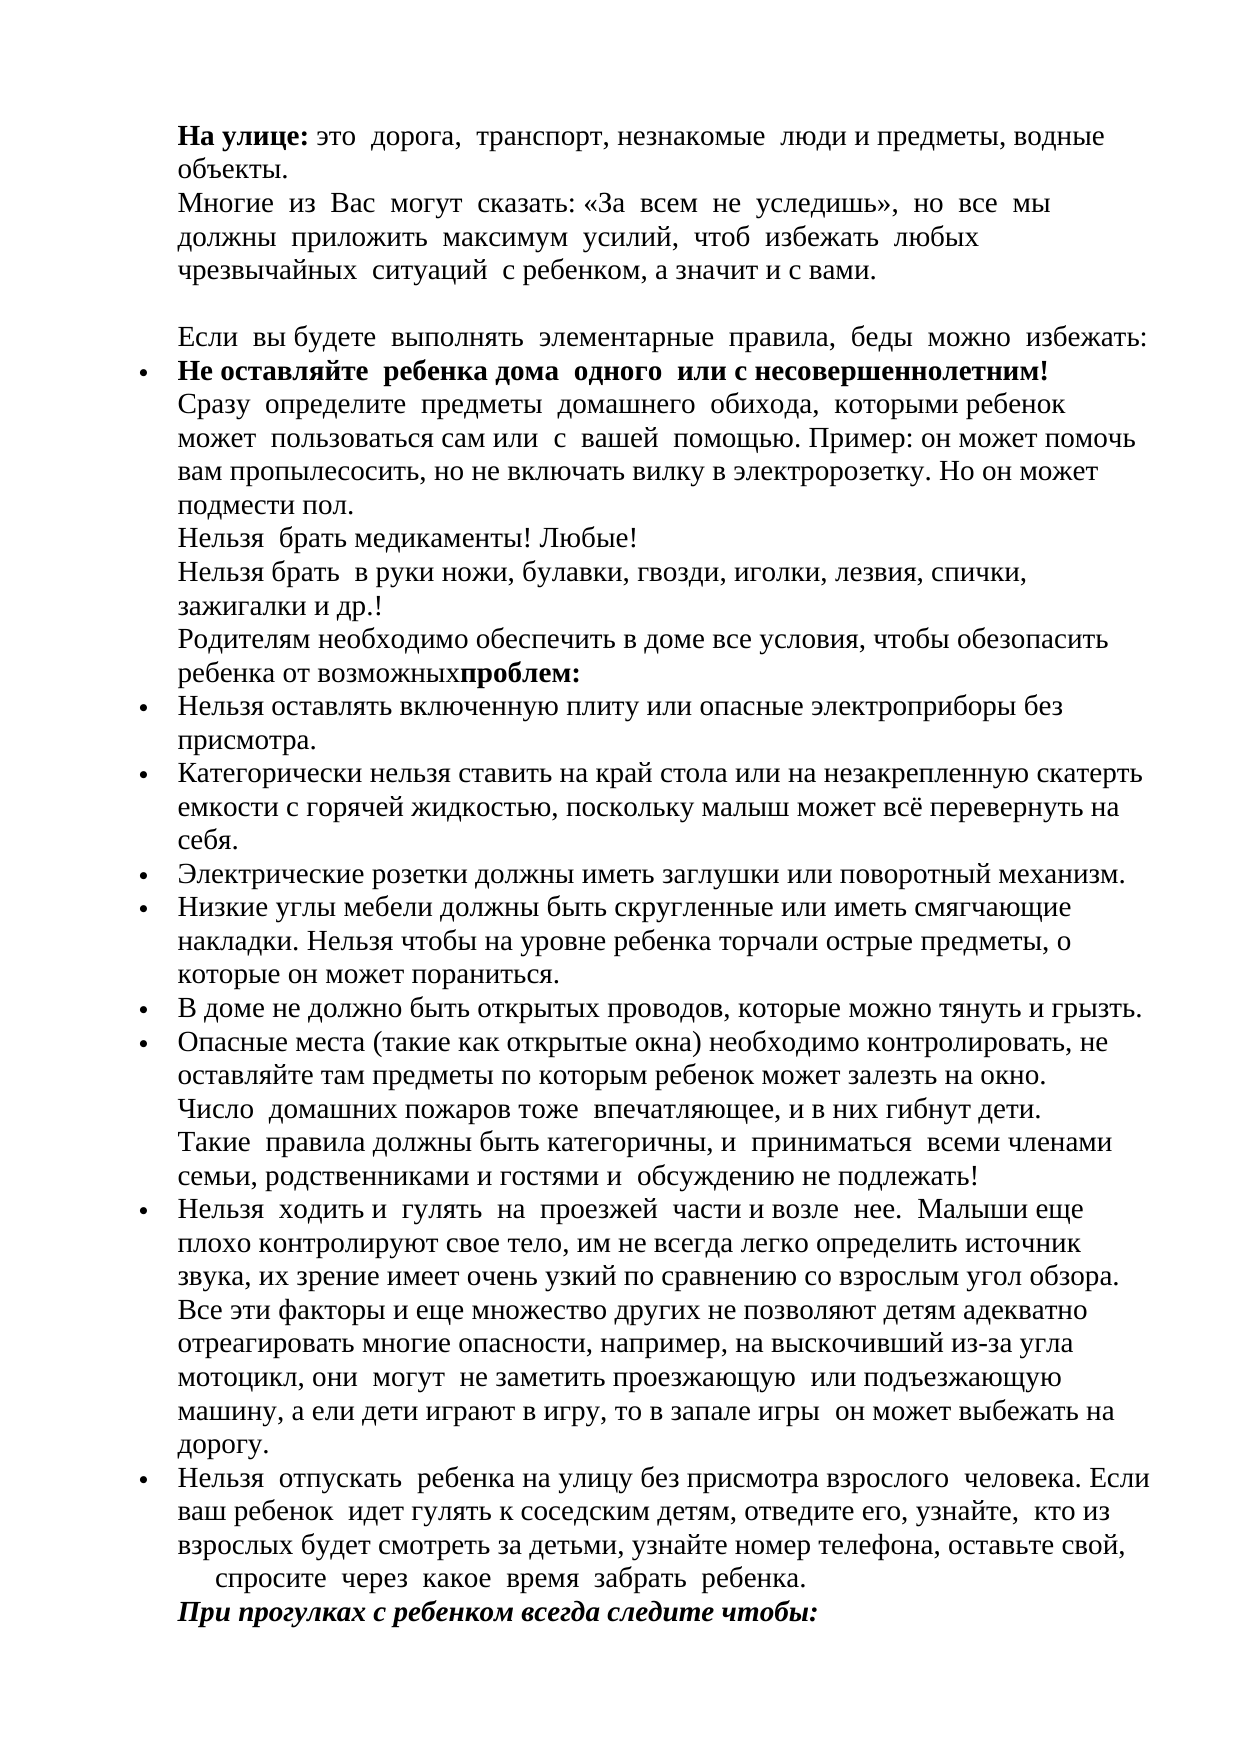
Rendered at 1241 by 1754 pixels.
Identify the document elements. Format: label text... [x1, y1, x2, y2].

text При прогулках с ребенком всегда следите чтобы: [177, 1594, 1152, 1627]
text Нельзя брать в руки ножи, булавки, гвозди, иголки, лезвия, спички, зажигалки и др.! [177, 554, 1152, 621]
list Нельзя оставлять включенную плиту или опасные электроприборы без присмотра. [140, 688, 1152, 755]
list Нельзя ходить и гулять на проезжей части и возле нее. Малыши еще плохо контролируют свое тело, им не всегда легко определить источник звука, их зрение имеет очень узкий по сравнению со взрослым угол обзора. Все эти факторы и еще множество других не позволяют детям адекватно отреагировать многие опасности, например, на выскочивший из-за угла мотоцикл, они могут не заметить проезжающую или подъезжающую машину, а ели дети играют в игру, то в запале игры он может выбежать на дорогу. [140, 1191, 1152, 1460]
text спросите через какое время забрать ребенка. [215, 1560, 1152, 1594]
text На улице: это дорога, транспорт, незнакомые люди и предметы, водные объекты. [177, 118, 1152, 185]
text Такие правила должны быть категоричны, и приниматься всеми членами семьи, родственниками и гостями и обсуждению не подлежать! [177, 1124, 1152, 1191]
text Сразу определите предметы домашнего обихода, которыми ребенок может пользоваться сам или с вашей помощью. Пример: он может помочь вам пропылесосить, но не включать вилку в электророзетку. Но он может подмести пол. [177, 386, 1152, 521]
text Нельзя брать медикаменты! Любые! [177, 521, 1152, 554]
list Опасные места (такие как открытые окна) необходимо контролировать, не оставляйте там предметы по которым ребенок может залезть на окно. [140, 1024, 1152, 1091]
list Нельзя отпускать ребенка на улицу без присмотра взрослого человека. Если ваш ребенок идет гулять к соседским детям, отведите его, узнайте, кто из взрослых будет смотреть за детьми, узнайте номер телефона, оставьте свой, [140, 1460, 1152, 1560]
text Многие из Вас могут сказать: «За всем не уследишь», но все мы должны приложить максимум усилий, чтоб избежать любых чрезвычайных ситуаций с ребенком, а значит и с вами. [177, 185, 1152, 286]
list Электрические розетки должны иметь заглушки или поворотный механизм. [140, 856, 1152, 889]
text Родителям необходимо обеспечить в доме все условия, чтобы обезопасить ребенка от возможныхпроблем: [177, 621, 1152, 688]
text Если вы будете выполнять элементарные правила, беды можно избежать: [177, 319, 1152, 353]
list Не оставляйте ребенка дома одного или с несовершеннолетним! [140, 353, 1152, 386]
list В доме не должно быть открытых проводов, которые можно тянуть и грызть. [140, 990, 1152, 1024]
list Категорически нельзя ставить на край стола или на незакрепленную скатерть емкости с горячей жидкостью, поскольку малыш может всё перевернуть на себя. [140, 755, 1152, 856]
text Число домашних пожаров тоже впечатляющее, и в них гибнут дети. [177, 1091, 1152, 1124]
list Низкие углы мебели должны быть скругленные или иметь смягчающие накладки. Нельзя чтобы на уровне ребенка торчали острые предметы, о которые он может пораниться. [140, 889, 1152, 990]
